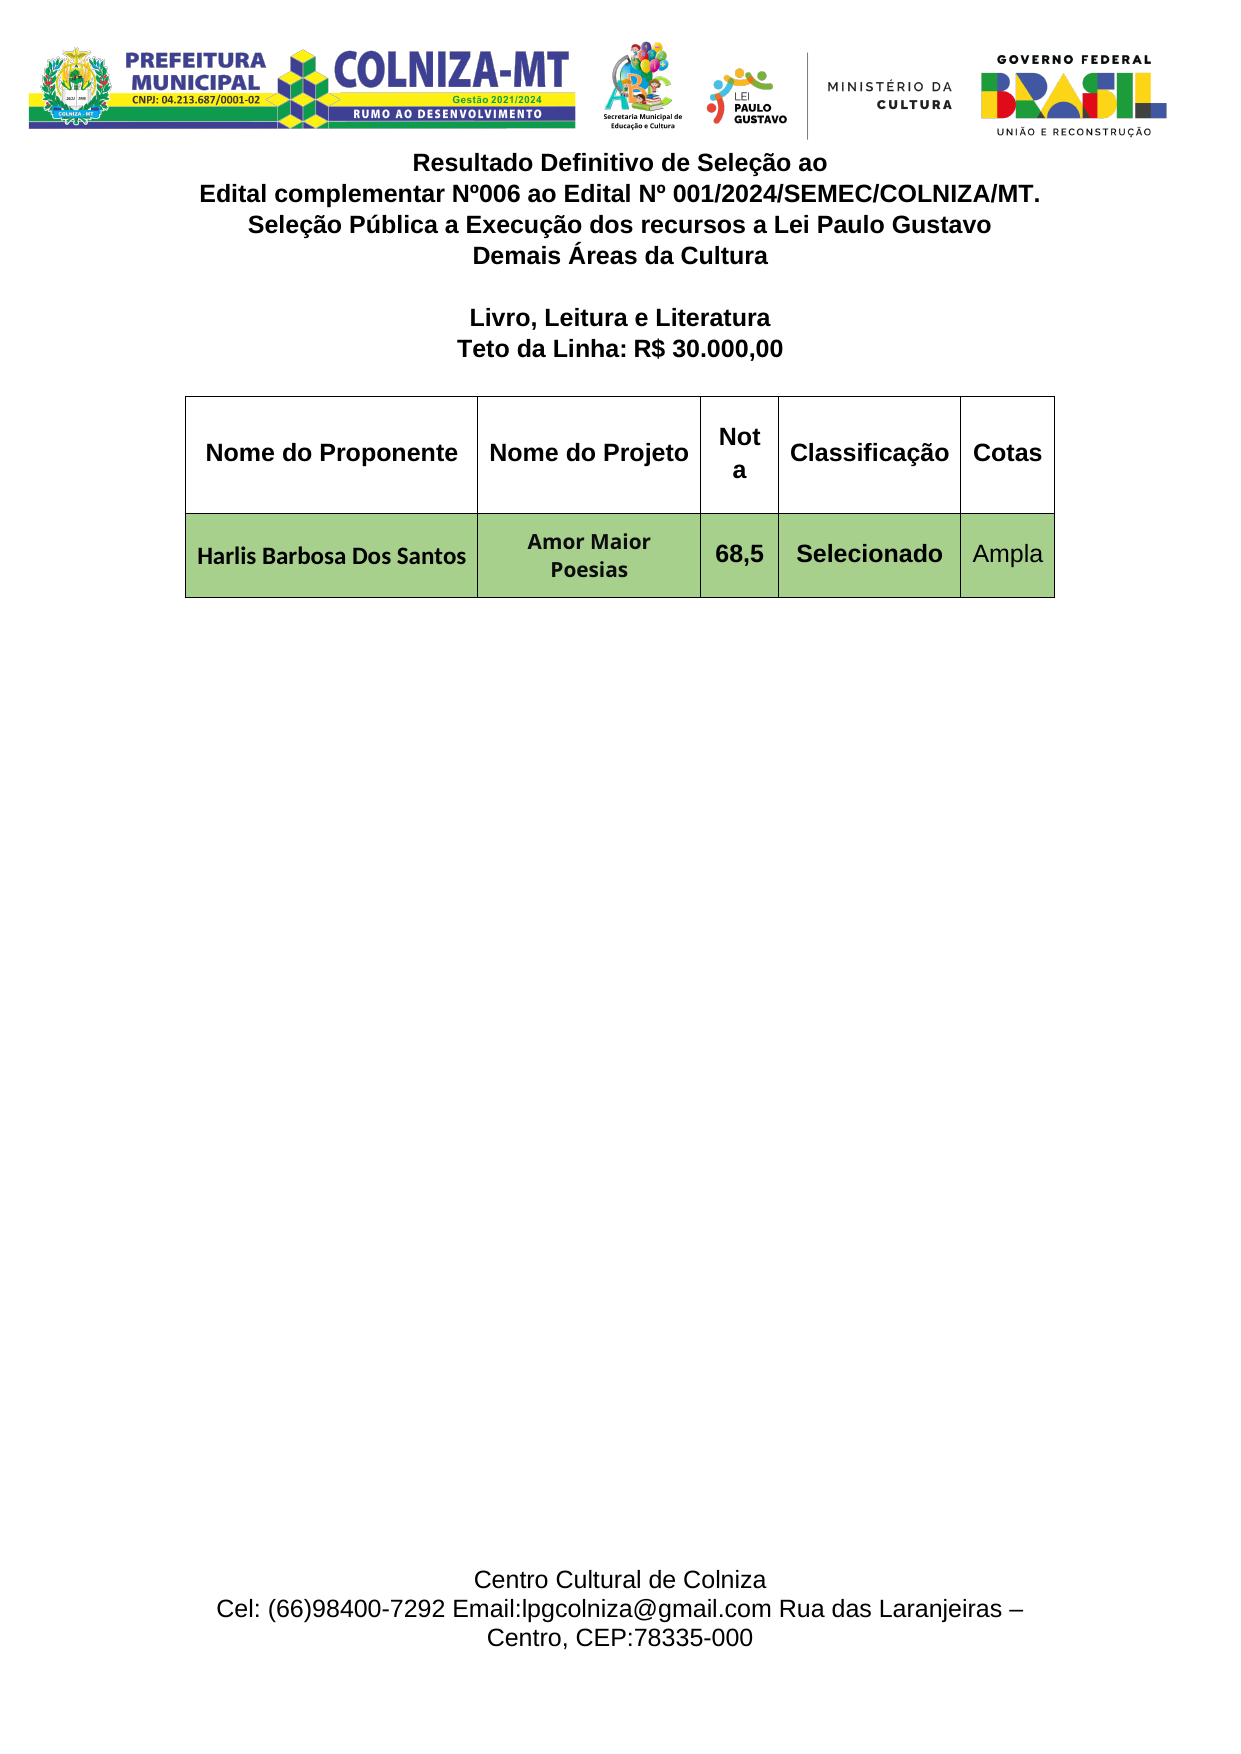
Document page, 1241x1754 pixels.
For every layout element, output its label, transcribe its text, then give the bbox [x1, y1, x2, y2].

table_cell 68,5 [701, 514, 778, 597]
text Livro, Leitura e Literatura [177, 303, 1063, 332]
text Teto da Linha: R$ 30.000,00 [177, 334, 1063, 394]
text Seleção Pública a Execução dos recursos a Lei Paulo Gustavo [177, 210, 1063, 238]
table_cell Harlis Barbosa Dos Santos [186, 514, 477, 597]
table_cell Selecionado [779, 514, 960, 597]
table_cell Amor Maior Poesias [478, 514, 700, 597]
picture [579, 17, 1192, 147]
table_header Cotas [961, 397, 1054, 513]
table_header Nota [701, 397, 778, 513]
table_header Nome do Projeto [478, 397, 700, 513]
text Edital complementar Nº006 ao Edital Nº 001/2024/SEMEC/COLNIZA/MT. [177, 179, 1063, 207]
picture [28, 47, 576, 129]
table_header Classificação [779, 397, 960, 513]
table_cell Ampla [961, 514, 1054, 597]
table_header Nome do Proponente [186, 397, 477, 513]
text Demais Áreas da Cultura [177, 241, 1063, 269]
text Resultado Definitivo de Seleção ao [177, 148, 1063, 176]
